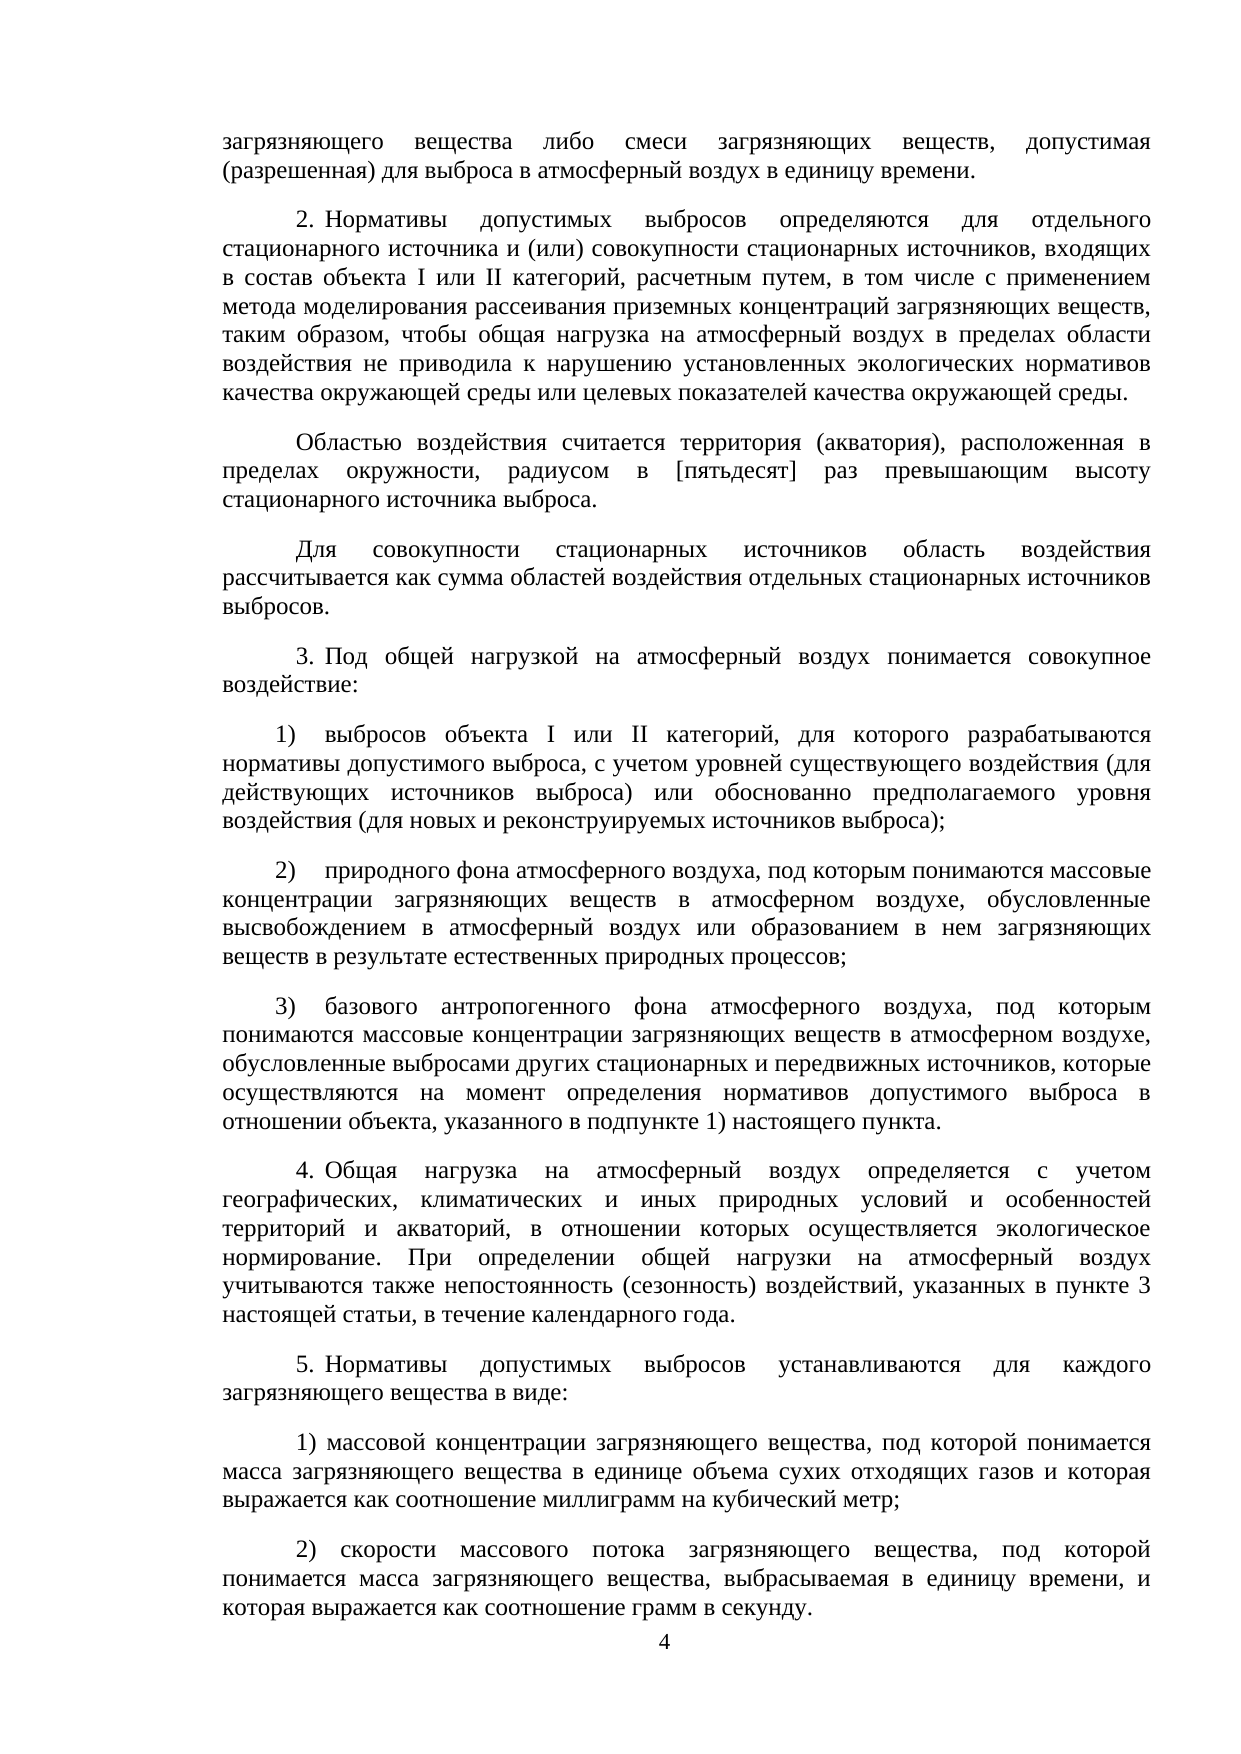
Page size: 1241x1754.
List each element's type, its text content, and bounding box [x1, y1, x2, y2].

list Под общей нагрузкой на атмосферный воздух понимается совокупное воздействие: [222, 641, 1152, 698]
text Областью воздействия считается территория (акватория), расположенная в пределах окружности, радиусом в [пятьдесят] раз превышающим высоту стационарного источника выброса. [222, 427, 1152, 513]
list базового антропогенного фона атмосферного воздуха, под которым понимаются массовые концентрации загрязняющих веществ в атмосферном воздухе, обусловленные выбросами других стационарных и передвижных источников, которые осуществляются на момент определения нормативов допустимого выброса в отношении объекта, указанного в подпункте 1) настоящего пункта. [222, 991, 1152, 1134]
list Общая нагрузка на атмосферный воздух определяется с учетом географических, климатических и иных природных условий и особенностей территорий и акваторий, в отношении которых осуществляется экологическое нормирование. При определении общей нагрузки на атмосферный воздух учитываются также непостоянность (сезонность) воздействий, указанных в пункте 3 настоящей статьи, в течение календарного года. [222, 1155, 1152, 1328]
list Для совокупности стационарных источников область воздействия рассчитывается как сумма областей воздействия отдельных стационарных источников выбросов. [222, 534, 1152, 620]
list выбросов объекта I или II категорий, для которого разрабатываются нормативы допустимого выброса, с учетом уровней существующего воздействия (для действующих источников выброса) или обоснованно предполагаемого уровня воздействия (для новых и реконструируемых источников выброса); [222, 719, 1152, 834]
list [222, 126, 1152, 184]
list 2) скорости массового потока загрязняющего вещества, под которой понимается масса загрязняющего вещества, выбрасываемая в единицу времени, и которая выражается как соотношение грамм в секунду. [222, 1534, 1152, 1620]
list Нормативы допустимых выбросов устанавливаются для каждого загрязняющего вещества в виде: [222, 1349, 1152, 1406]
list 1) массовой концентрации загрязняющего вещества, под которой понимается масса загрязняющего вещества в единице объема сухих отходящих газов и которая выражается как соотношение миллиграмм на кубический метр; [222, 1427, 1152, 1513]
list Нормативы допустимых выбросов определяются для отдельного стационарного источника и (или) совокупности стационарных источников, входящих в состав объекта I или II категорий, расчетным путем, в том числе с применением метода моделирования рассеивания приземных концентраций загрязняющих веществ, таким образом, чтобы общая нагрузка на атмосферный воздух в пределах области воздействия не приводила к нарушению установленных экологических нормативов качества окружающей среды или целевых показателей качества окружающей среды. [222, 204, 1152, 406]
list природного фона атмосферного воздуха, под которым понимаются массовые концентрации загрязняющих веществ в атмосферном воздухе, обусловленные высвобождением в атмосферный воздух или образованием в нем загрязняющих веществ в результате естественных природных процессов; [222, 855, 1152, 970]
